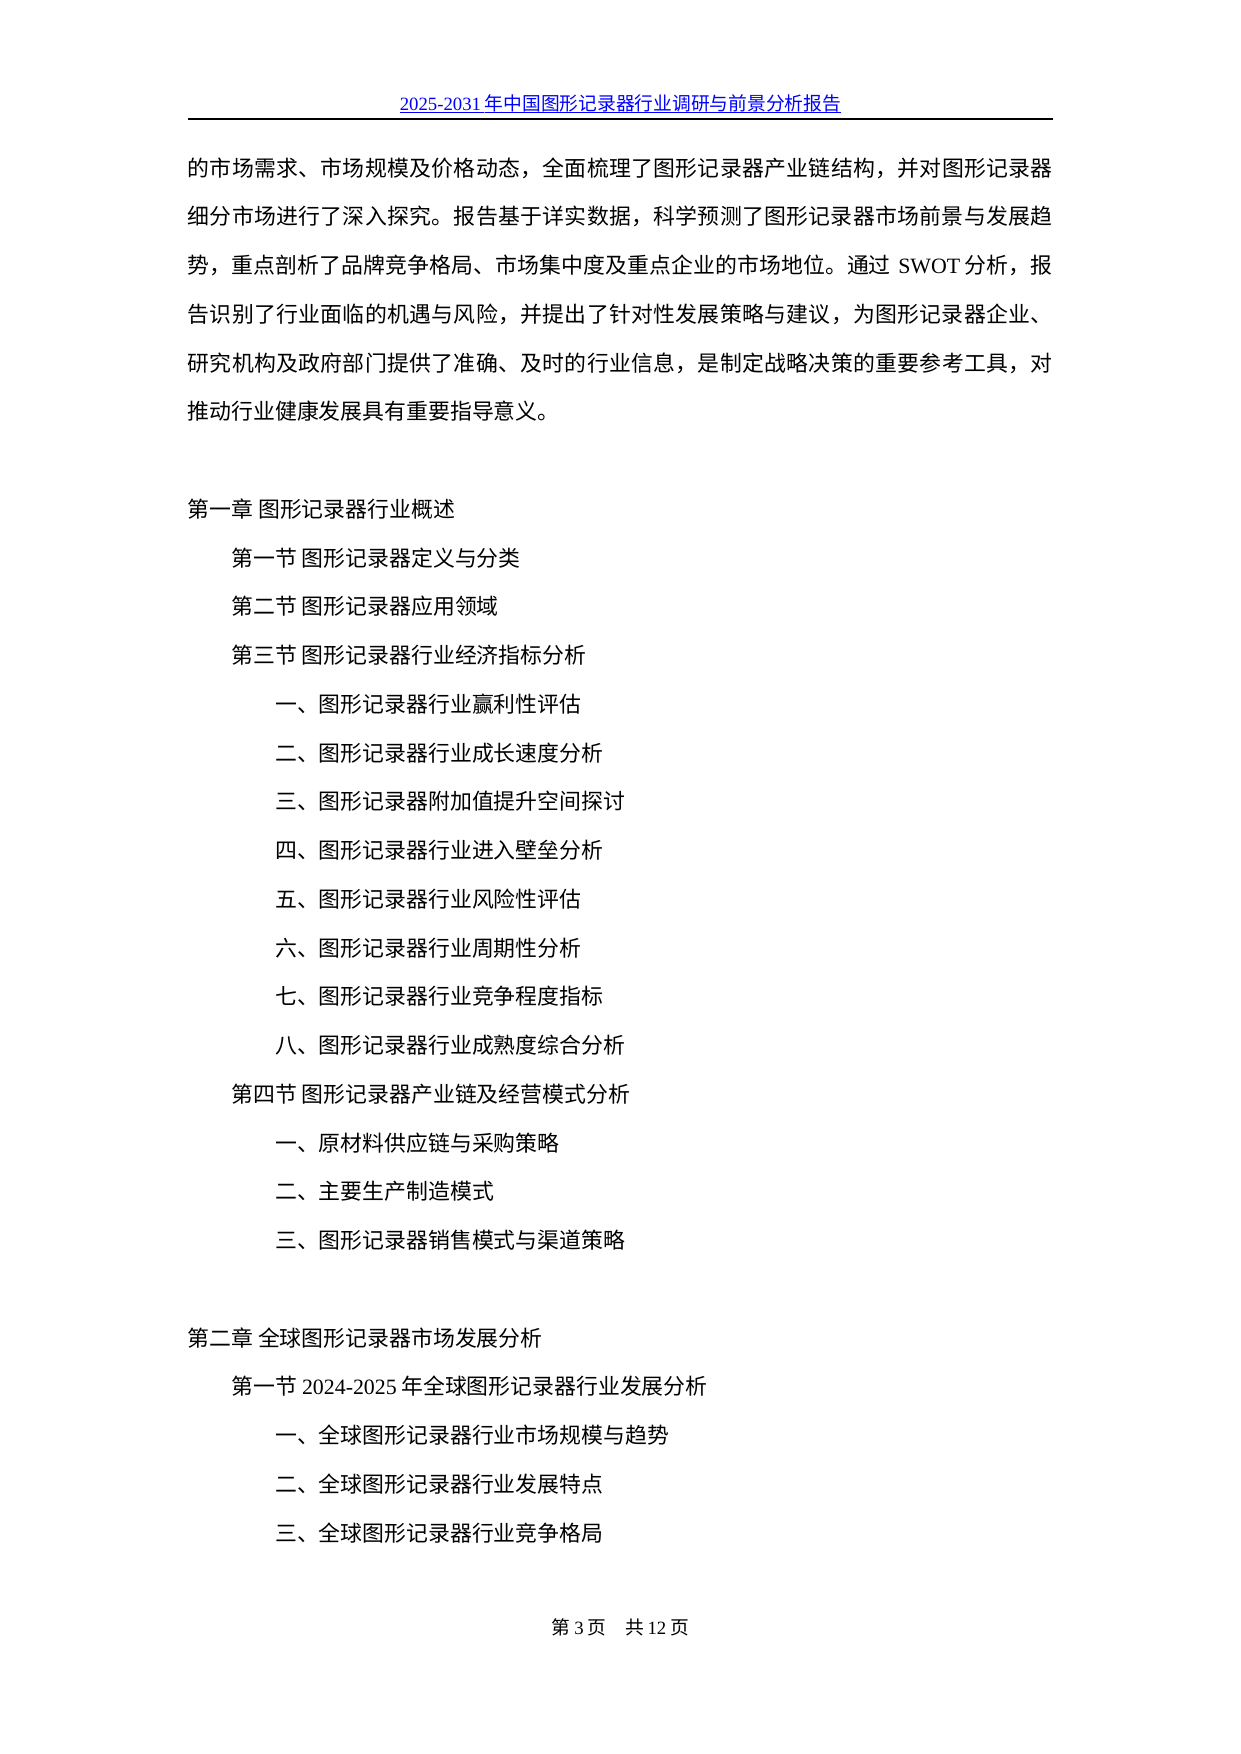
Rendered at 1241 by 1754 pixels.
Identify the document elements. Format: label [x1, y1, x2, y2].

text [187, 150, 1053, 1548]
